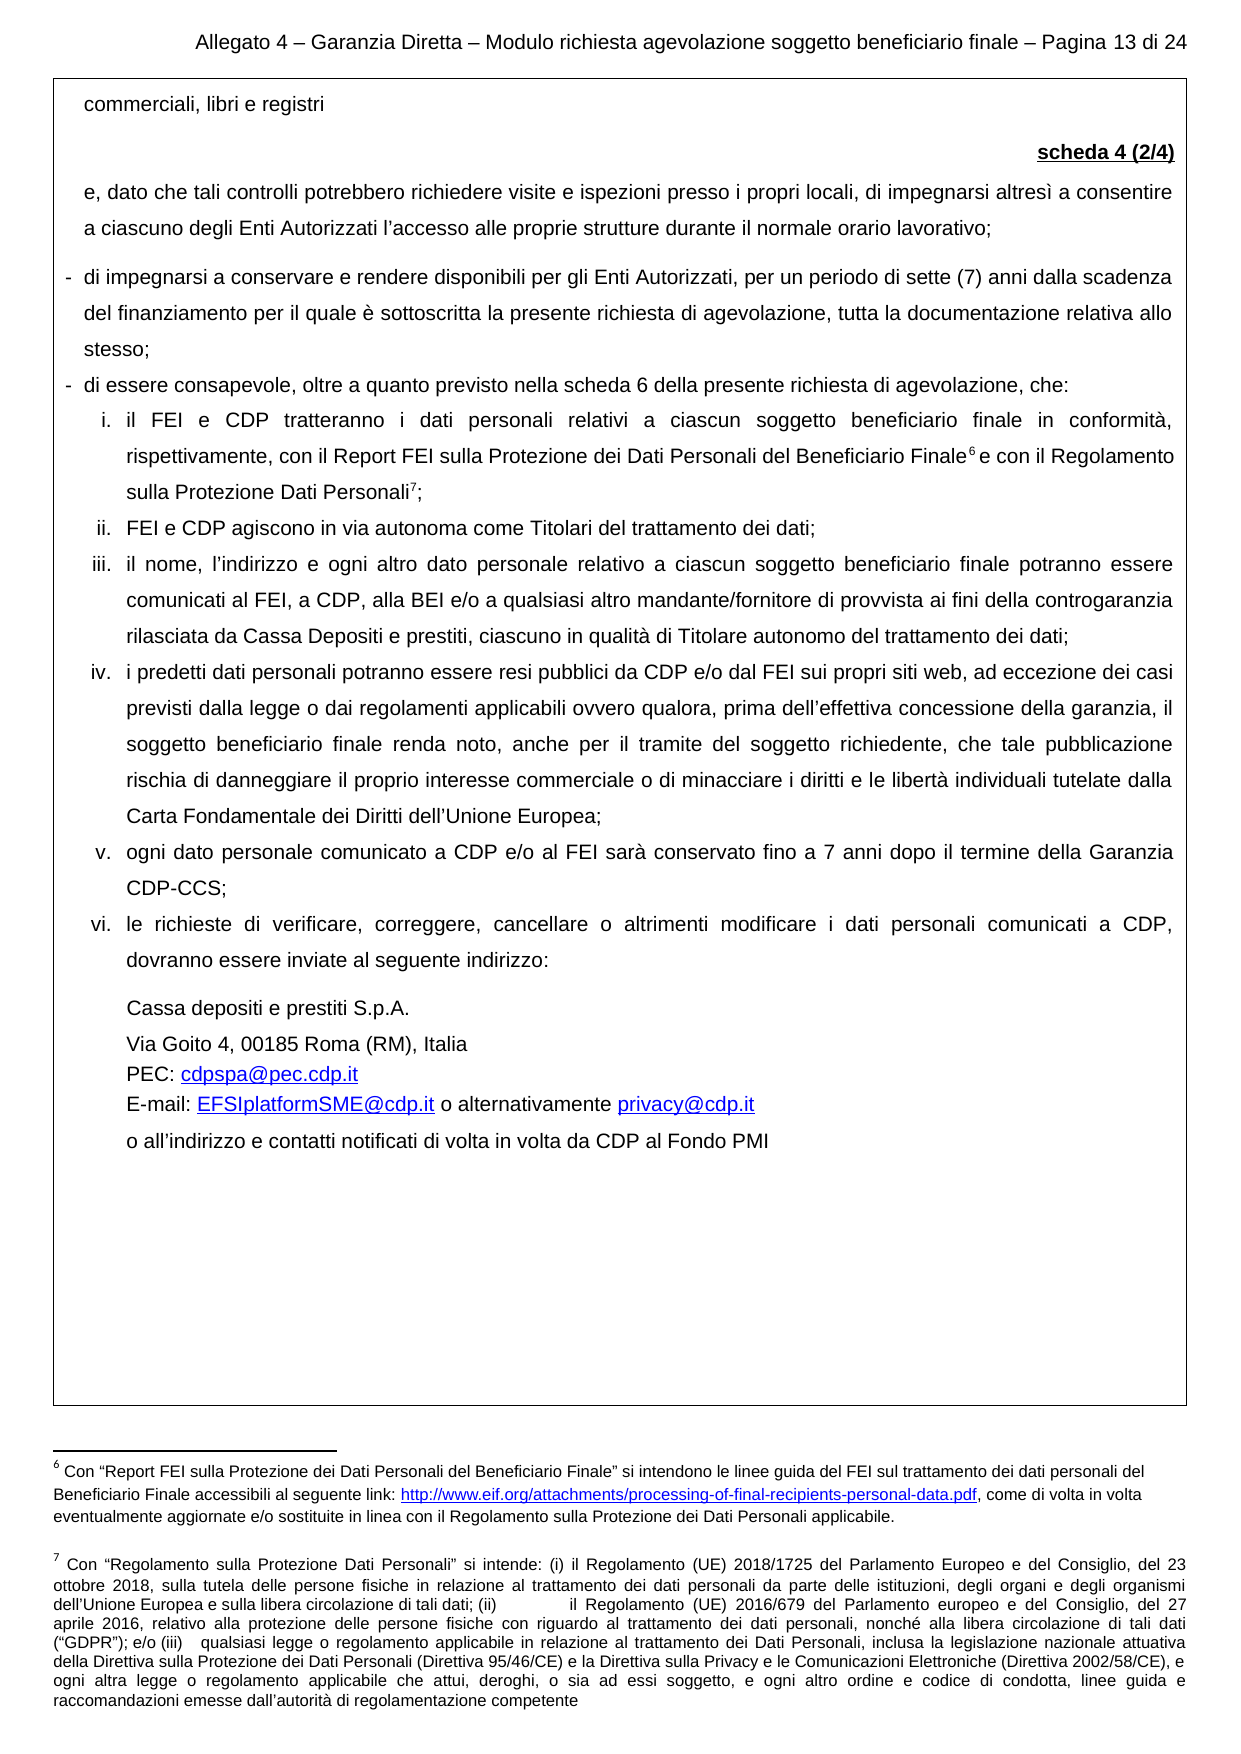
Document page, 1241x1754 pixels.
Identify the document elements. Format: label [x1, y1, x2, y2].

table_header [54, 79, 1186, 1404]
